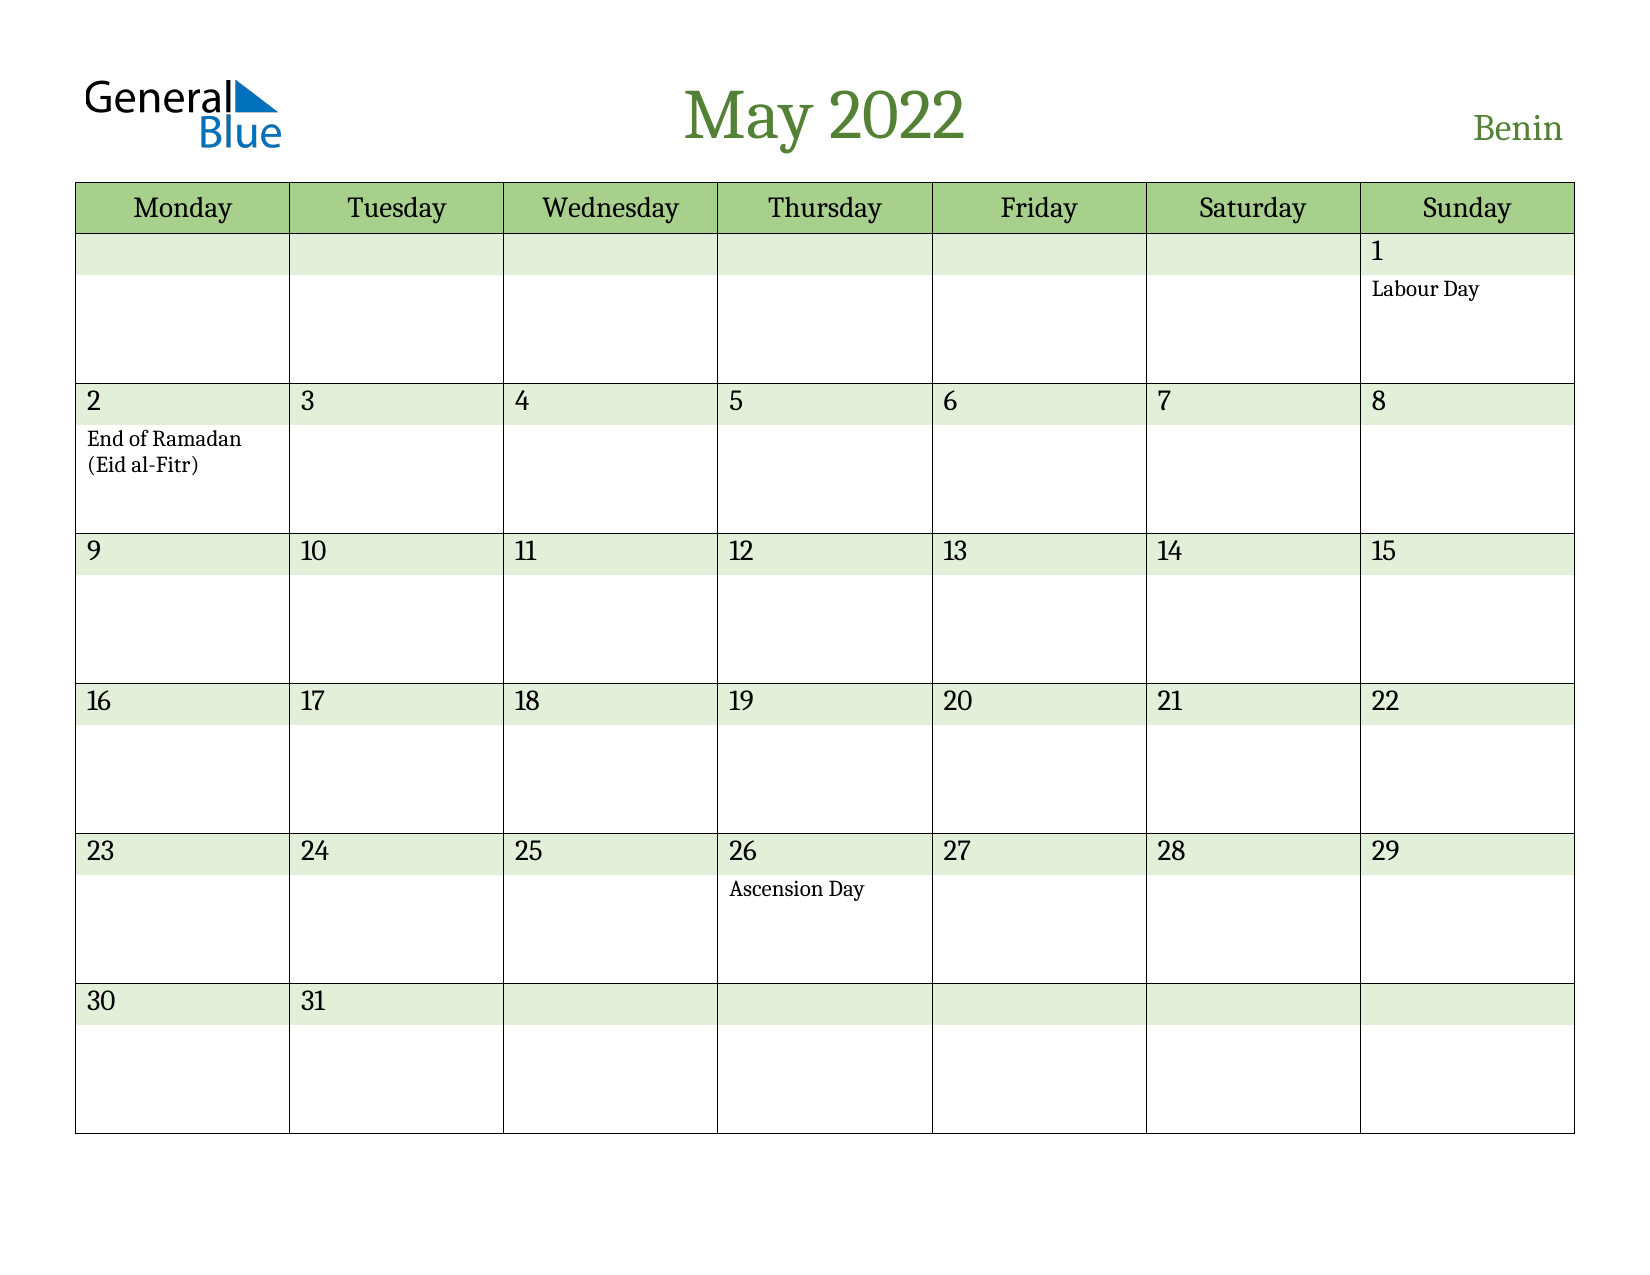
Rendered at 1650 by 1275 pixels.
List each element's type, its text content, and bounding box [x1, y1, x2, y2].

table_header May 2022 [504, 75, 1146, 182]
table_cell Thursday [718, 183, 932, 233]
table_cell [933, 725, 1146, 833]
table_cell 13 [933, 534, 1146, 575]
table_cell 30 [76, 984, 289, 1025]
table_cell 25 [504, 834, 717, 875]
table_cell [1147, 984, 1360, 1025]
table_cell Monday [76, 183, 289, 233]
table_cell Saturday [1147, 183, 1360, 233]
table_cell 20 [933, 684, 1146, 725]
table_cell [76, 234, 289, 275]
table_cell [290, 275, 503, 383]
table_cell 19 [718, 684, 932, 725]
table_cell [290, 725, 503, 833]
table_cell 5 [718, 384, 932, 425]
table_cell Friday [933, 183, 1146, 233]
table_cell [1361, 984, 1574, 1025]
table_cell [1147, 725, 1360, 833]
table_cell [76, 575, 289, 683]
table_cell [1361, 725, 1574, 833]
table_cell 10 [290, 534, 503, 575]
table_cell 15 [1361, 534, 1574, 575]
table_cell [933, 875, 1146, 983]
table_cell [718, 234, 932, 275]
table_header Benin [1146, 75, 1574, 182]
table_cell [290, 575, 503, 683]
table_cell [1147, 234, 1360, 275]
table_cell [290, 875, 503, 983]
table_cell [290, 1025, 503, 1133]
table_cell [76, 725, 289, 833]
table_header [76, 75, 503, 182]
table_cell [933, 234, 1146, 275]
table_cell 21 [1147, 684, 1360, 725]
table_cell End of Ramadan (Eid al-Fitr) [76, 425, 289, 533]
table_cell [933, 275, 1146, 383]
table_cell [1147, 875, 1360, 983]
table_cell [504, 425, 717, 533]
table_cell [933, 1025, 1146, 1133]
table_cell [1361, 575, 1574, 683]
table_cell 28 [1147, 834, 1360, 875]
table_cell [933, 984, 1146, 1025]
table_cell 6 [933, 384, 1146, 425]
table_cell 9 [76, 534, 289, 575]
table_cell Wednesday [504, 183, 717, 233]
table_cell [718, 275, 932, 383]
table_cell 1 [1361, 234, 1574, 275]
table_cell 7 [1147, 384, 1360, 425]
table_cell 3 [290, 384, 503, 425]
table_cell [504, 875, 717, 983]
table_cell [1361, 875, 1574, 983]
table_cell [290, 234, 503, 275]
table_cell [504, 1025, 717, 1133]
table_cell 2 [76, 384, 289, 425]
table_cell [1147, 575, 1360, 683]
table_cell Ascension Day [718, 875, 932, 983]
table_cell [933, 575, 1146, 683]
table_cell [1361, 425, 1574, 533]
table_cell [718, 725, 932, 833]
table_cell 18 [504, 684, 717, 725]
table_cell 31 [290, 984, 503, 1025]
table_cell [290, 425, 503, 533]
table_cell [504, 575, 717, 683]
table_cell [76, 1025, 289, 1133]
table_cell [718, 984, 932, 1025]
table_cell Tuesday [290, 183, 503, 233]
table_cell 4 [504, 384, 717, 425]
table_cell [1147, 1025, 1360, 1133]
table_cell [504, 725, 717, 833]
table_cell 16 [76, 684, 289, 725]
table_cell [933, 425, 1146, 533]
table_cell 14 [1147, 534, 1360, 575]
table_cell 22 [1361, 684, 1574, 725]
table_cell 8 [1361, 384, 1574, 425]
table_cell 29 [1361, 834, 1574, 875]
table_cell Labour Day [1361, 275, 1574, 383]
table_cell [1147, 425, 1360, 533]
table_cell 23 [76, 834, 289, 875]
table_cell [504, 984, 717, 1025]
table_cell [504, 275, 717, 383]
table_cell Sunday [1361, 183, 1574, 233]
picture [86, 80, 281, 148]
table_cell 27 [933, 834, 1146, 875]
table_cell 12 [718, 534, 932, 575]
table_cell 17 [290, 684, 503, 725]
table_cell 26 [718, 834, 932, 875]
table_cell [718, 425, 932, 533]
table_cell [1361, 1025, 1574, 1133]
table_cell [76, 275, 289, 383]
table_cell 24 [290, 834, 503, 875]
table_cell [504, 234, 717, 275]
table_cell [1147, 275, 1360, 383]
table_cell [76, 875, 289, 983]
table_cell [718, 575, 932, 683]
table_cell [718, 1025, 932, 1133]
table_cell 11 [504, 534, 717, 575]
